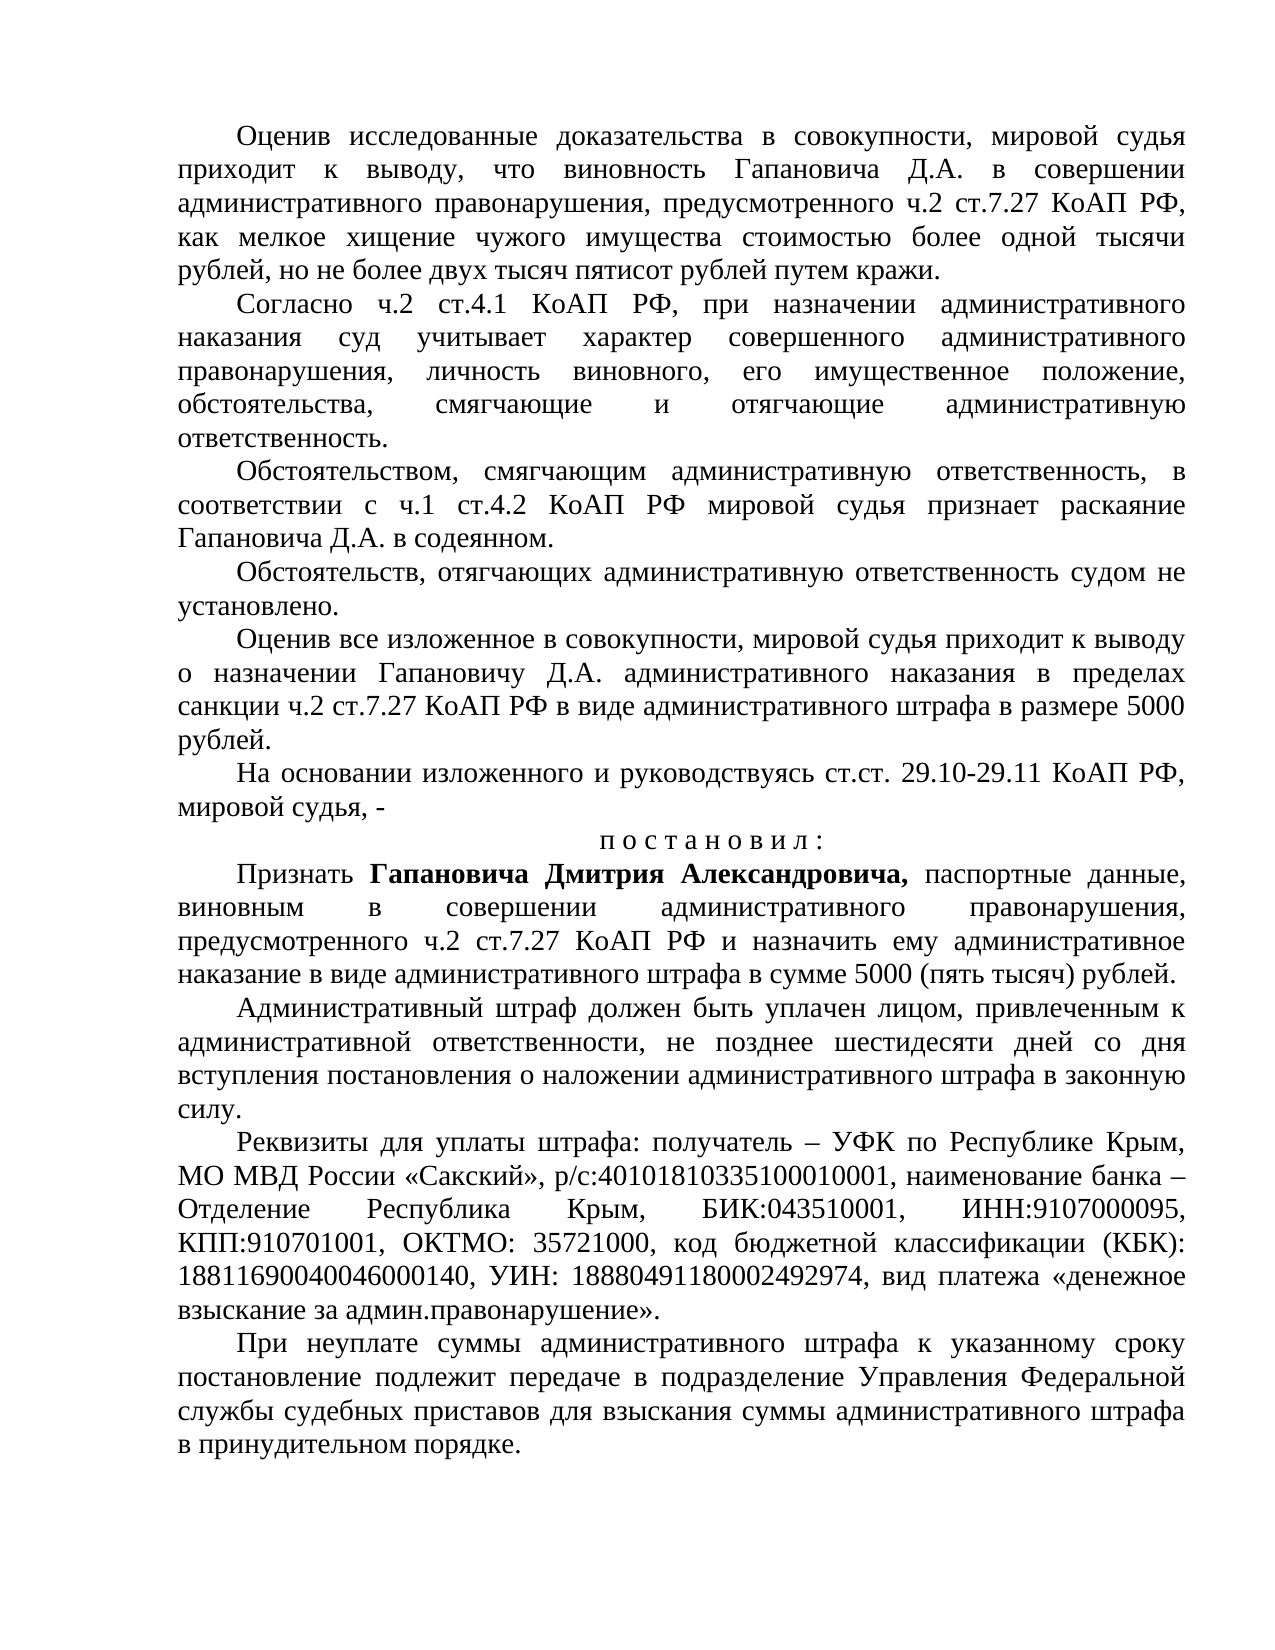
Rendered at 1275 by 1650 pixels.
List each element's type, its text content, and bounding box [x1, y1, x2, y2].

text Оценив исследованные доказательства в совокупности, мировой судья приходит к выводу, что виновность Гапановича Д.А. в совершении административного правонарушения, предусмотренного ч.2 ст.7.27 КоАП РФ, как мелкое хищение чужого имущества стоимостью более одной тысячи рублей, но не более двух тысяч пятисот рублей путем кражи. [177, 118, 1186, 286]
text п о с т а н о в и л : [177, 822, 1186, 856]
text При неуплате суммы административного штрафа к указанному сроку постановление подлежит передаче в подразделение Управления Федеральной службы судебных приставов для взыскания суммы административного штрафа в принудительном порядке. [177, 1326, 1186, 1460]
text На основании изложенного и руководствуясь ст.ст. 29.10-29.11 КоАП РФ, мировой судья, - [177, 755, 1186, 822]
text Оценив все изложенное в совокупности, мировой судья приходит к выводу о назначении Гапановичу Д.А. административного наказания в пределах санкции ч.2 ст.7.27 КоАП РФ в виде административного штрафа в размере 5000 рублей. [177, 621, 1186, 755]
text Обстоятельств, отягчающих административную ответственность судом не установлено. [177, 554, 1186, 621]
text Административный штраф должен быть уплачен лицом, привлеченным к административной ответственности, не позднее шестидесяти дней со дня вступления постановления о наложении административного штрафа в законную силу. [177, 990, 1186, 1124]
text Обстоятельством, смягчающим административную ответственность, в соответствии с ч.1 ст.4.2 КоАП РФ мировой судья признает раскаяние Гапановича Д.А. в содеянном. [177, 453, 1186, 554]
text Признать Гапановича Дмитрия Александровича, паспортные данные, виновным в совершении административного правонарушения, предусмотренного ч.2 ст.7.27 КоАП РФ и назначить ему административное наказание в виде административного штрафа в сумме 5000 (пять тысяч) рублей. [177, 856, 1186, 990]
text Согласно ч.2 ст.4.1 КоАП РФ, при назначении административного наказания суд учитывает характер совершенного административного правонарушения, личность виновного, его имущественное положение, обстоятельства, смягчающие и отягчающие административную ответственность. [177, 286, 1186, 453]
text Реквизиты для уплаты штрафа: получатель – УФК по Республике Крым, МО МВД России «Сакский», р/с:40101810335100010001, наименование банка – Отделение Республика Крым, БИК:043510001, ИНН:9107000095, КПП:910701001, ОКТМО: 35721000, код бюджетной классификации (КБК): 18811690040046000140, УИН: 18880491180002492974, вид платежа «денежное взыскание за админ.правонарушение». [177, 1124, 1186, 1326]
